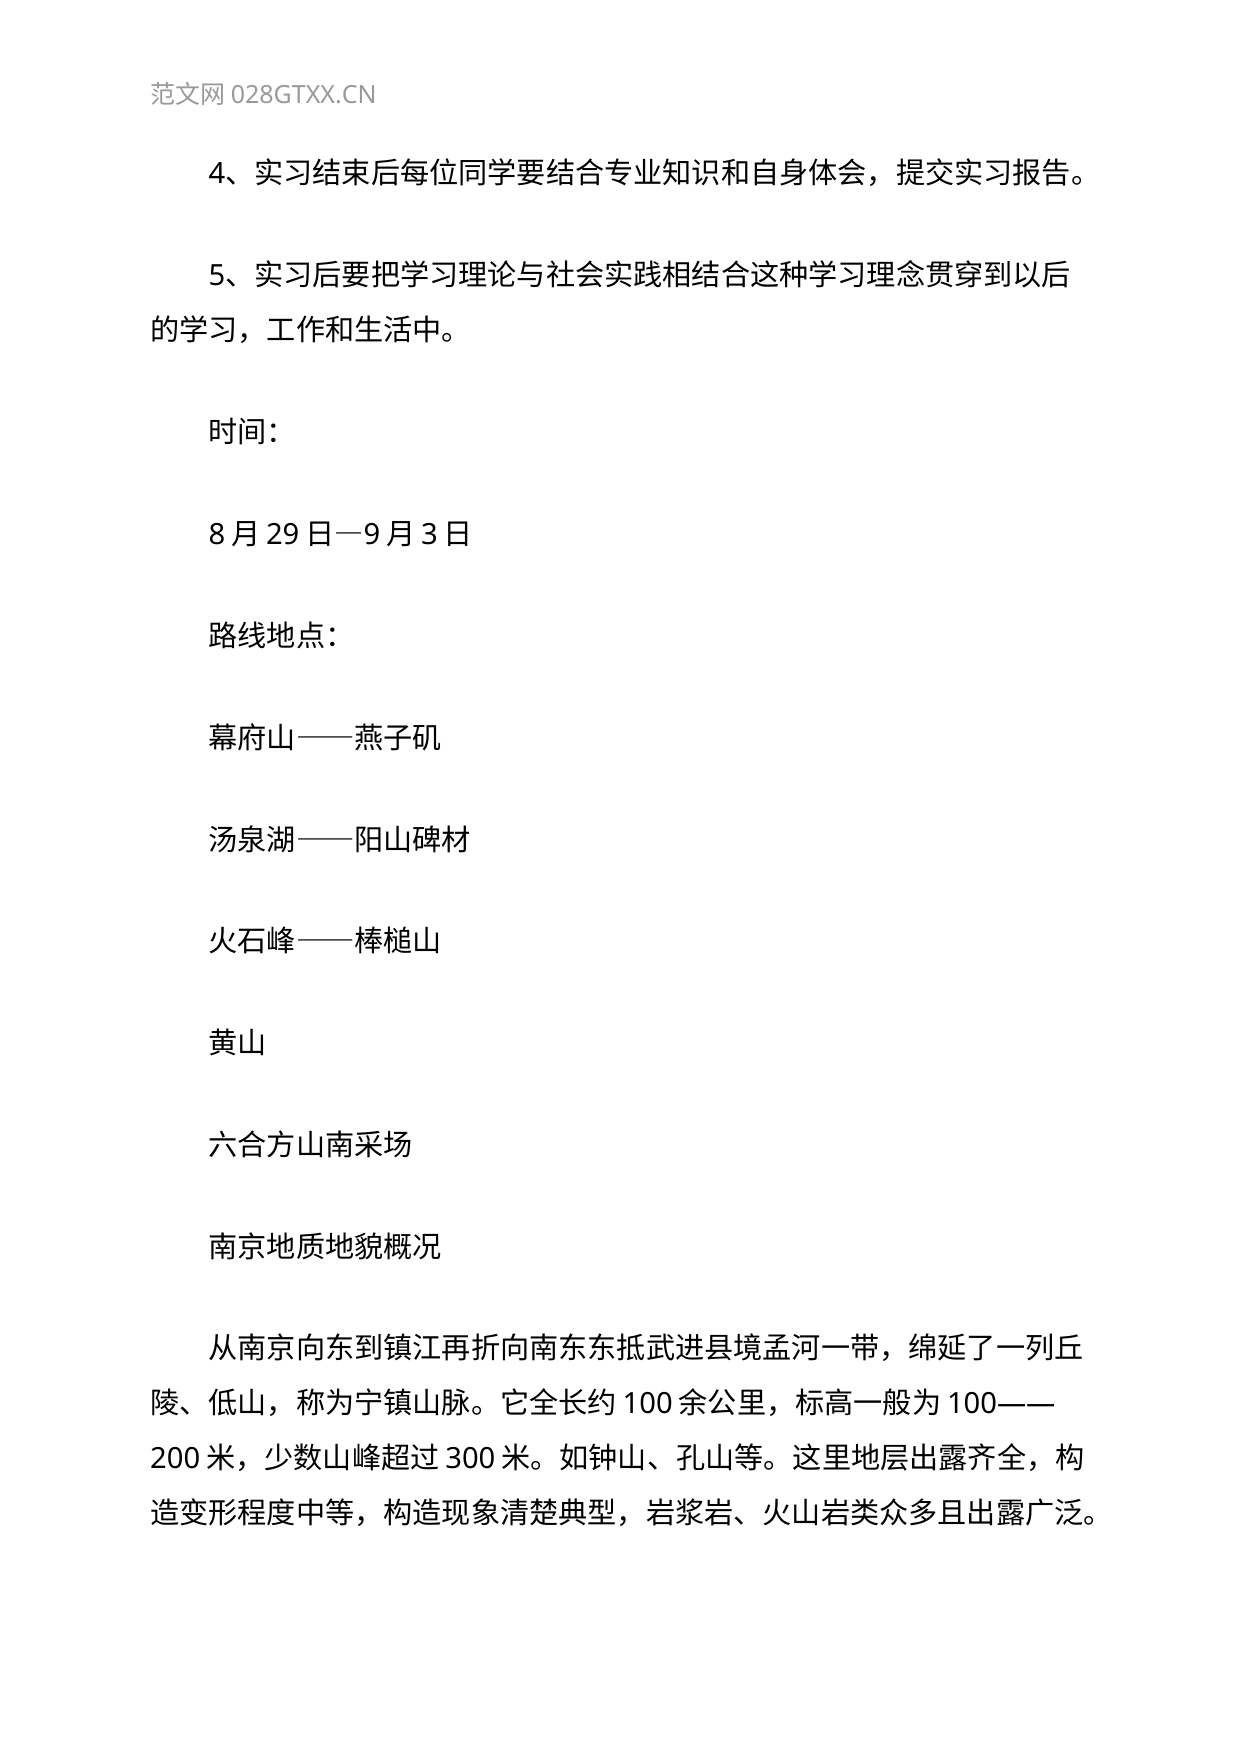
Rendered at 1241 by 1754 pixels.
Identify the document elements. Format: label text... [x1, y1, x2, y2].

text 黄山 [150, 1019, 1090, 1062]
text 南京地质地貌概况 [150, 1223, 1090, 1265]
text 幕府山——燕子矶 [150, 714, 1090, 757]
text 时间： [150, 409, 1090, 451]
text 4、实习结束后每位同学要结合专业知识和自身体会，提交实习报告。 [150, 150, 1090, 192]
text 8月29日—9月3日 [150, 511, 1090, 553]
text 路线地点： [150, 612, 1090, 655]
text 火石峰——棒槌山 [150, 918, 1090, 960]
text 5、实习后要把学习理论与社会实践相结合这种学习理念贯穿到以后的学习，工作和生活中。 [150, 252, 1090, 349]
text 汤泉湖——阳山碑材 [150, 816, 1090, 858]
text 六合方山南采场 [150, 1121, 1090, 1164]
text 从南京向东到镇江再折向南东东抵武进县境孟河一带，绵延了一列丘陵、低山，称为宁镇山脉。它全长约100余公里，标高一般为100——200米，少数山峰超过300米。如钟山、孔山等。这里地层出露齐全，构造变形程度中等，构造现象清楚典型，岩浆岩、火山岩类众多且出露广泛。 [150, 1325, 1090, 1532]
